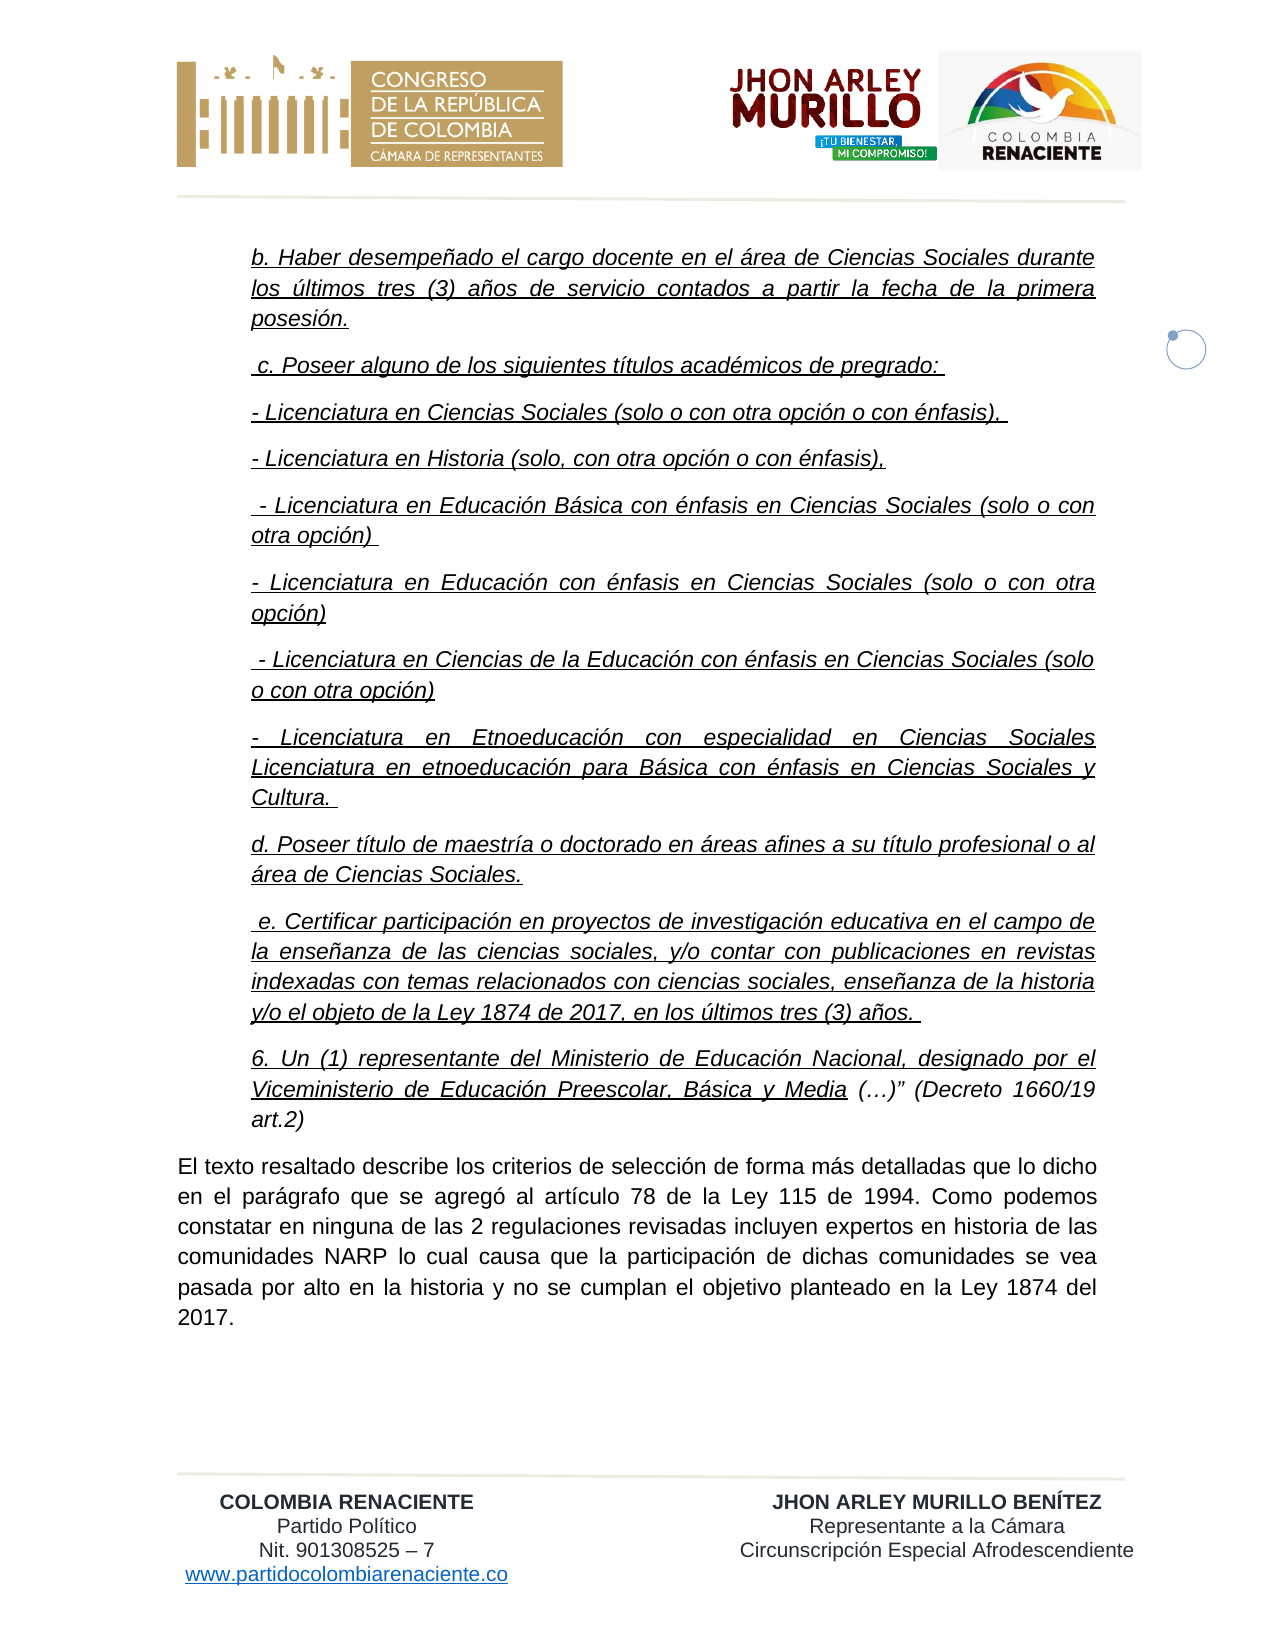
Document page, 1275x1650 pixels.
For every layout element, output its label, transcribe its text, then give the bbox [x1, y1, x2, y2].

text b. Haber desempeñado el cargo docente en el área de Ciencias Sociales durante los últimos tres (3) años de servicio contados a partir la fecha de la primera posesión. [251, 244, 1098, 331]
text e. Certificar participación en proyectos de investigación educativa en el campo de la enseñanza de las ciencias sociales, y/o contar con publicaciones en revistas indexadas con temas relacionados con ciencias sociales, enseñanza de la historia y/o el objeto de la Ley 1874 de 2017, en los últimos tres (3) años. [251, 908, 1098, 1025]
text c. Poseer alguno de los siguientes títulos académicos de pregrado: [251, 352, 1098, 378]
text - Licenciatura en Ciencias de la Educación con énfasis en Ciencias Sociales (solo o con otra opción) [251, 646, 1098, 703]
text El texto resaltado describe los criterios de selección de forma más detalladas que lo dicho en el parágrafo que se agregó al artículo 78 de la Ley 115 de 1994. Como podemos constatar en ninguna de las 2 regulaciones revisadas incluyen expertos en historia de las comunidades NARP lo cual causa que la participación de dichas comunidades se vea pasada por alto en la historia y no se cumplan el objetivo planteado en la Ley 1874 del 2017. [177, 1153, 1098, 1330]
text - Licenciatura en Historia (solo, con otra opción o con énfasis), [251, 445, 1098, 472]
text d. Poseer título de maestría o doctorado en áreas afines a su título profesional o al área de Ciencias Sociales. [251, 831, 1098, 887]
text 6. Un (1) representante del Ministerio de Educación Nacional, designado por el Viceministerio de Educación Preescolar, Básica y Media (…)” (Decreto 1660/19 art.2) [251, 1045, 1098, 1132]
picture [726, 51, 1142, 170]
text - Licenciatura en Educación Básica con énfasis en Ciencias Sociales (solo o con otra opción) [251, 492, 1098, 549]
text - Licenciatura en Ciencias Sociales (solo o con otra opción o con énfasis), [251, 398, 1098, 425]
text - Licenciatura en Etnoeducación con especialidad en Ciencias Sociales Licenciatura en etnoeducación para Básica con énfasis en Ciencias Sociales y Cultura. [251, 723, 1098, 810]
text - Licenciatura en Educación con énfasis en Ciencias Sociales (solo o con otra opción) [251, 569, 1098, 626]
picture [176, 55, 563, 167]
